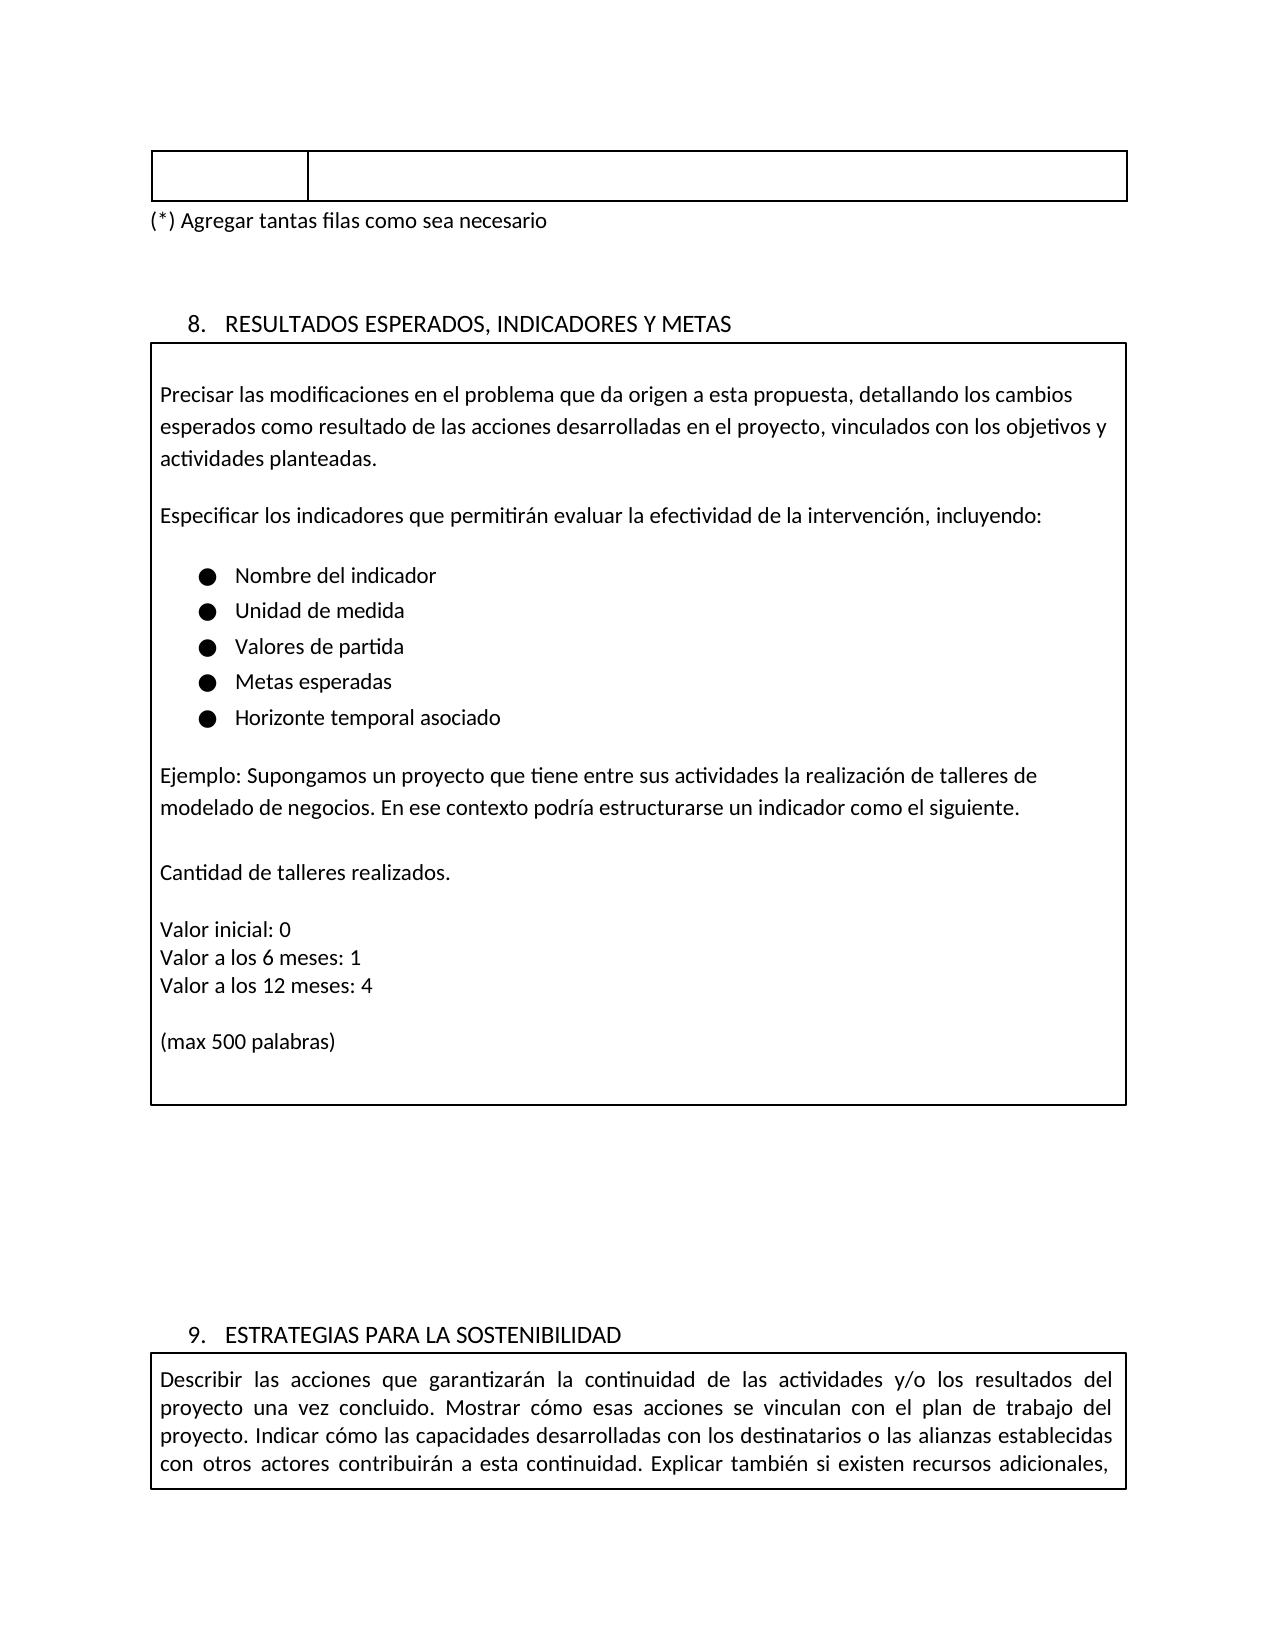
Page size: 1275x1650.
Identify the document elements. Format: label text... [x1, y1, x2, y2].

table_header [309, 152, 1126, 200]
list RESULTADOS ESPERADOS, INDICADORES Y METAS [187, 308, 1200, 339]
table_header [153, 152, 307, 200]
text (*) Agregar tantas filas como sea necesario [150, 206, 1200, 234]
list ESTRATEGIAS PARA LA SOSTENIBILIDAD [187, 1319, 1200, 1350]
